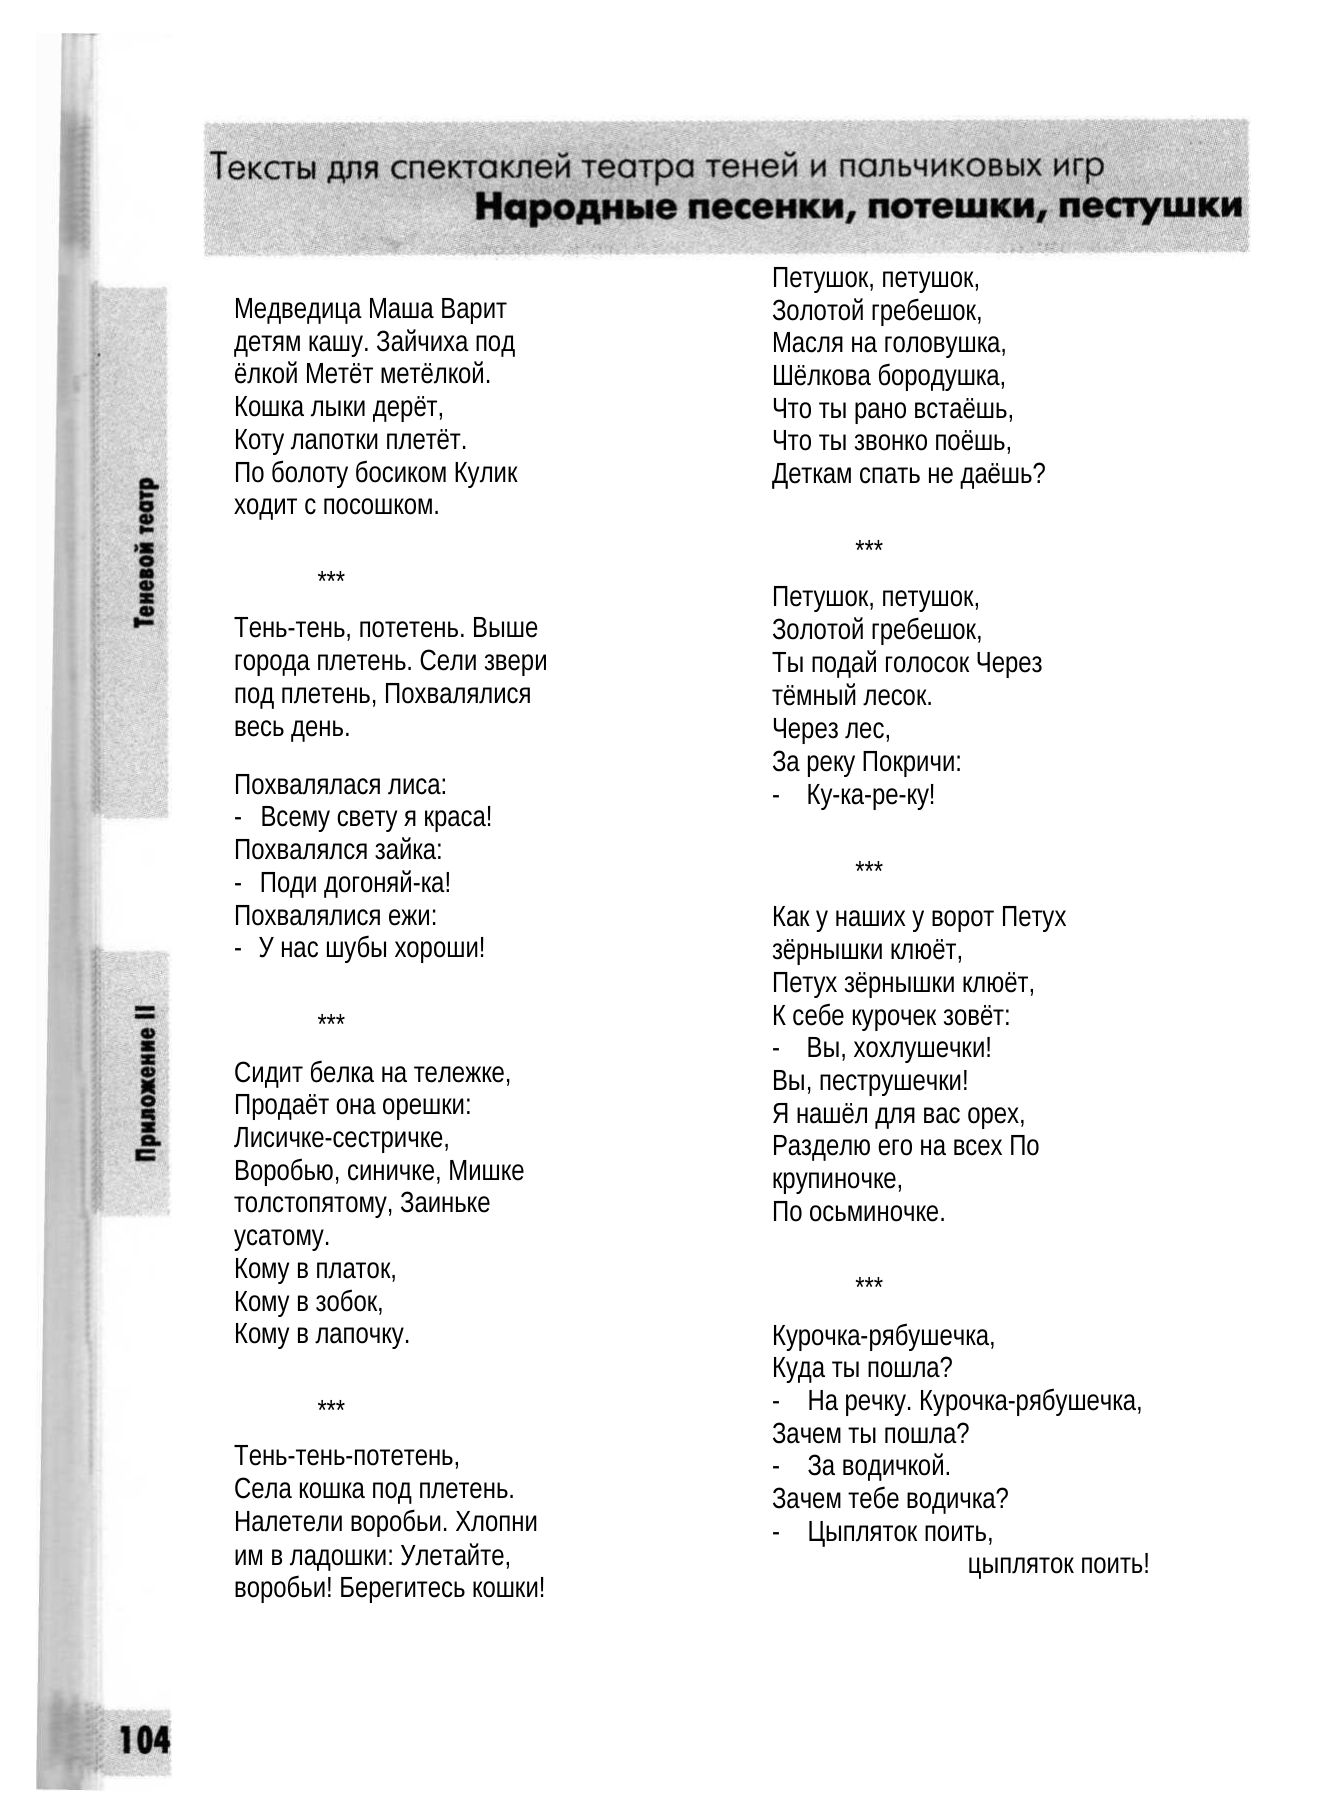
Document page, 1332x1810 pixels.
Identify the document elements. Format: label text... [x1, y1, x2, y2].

text Масля на головушка, [772, 327, 1150, 359]
text За реку Покричи: [772, 745, 1048, 778]
list Петушок, петушок, [772, 34, 1150, 294]
text Ты подай голосок Через тёмный лесок. [772, 646, 1048, 712]
list Ку-ка-ре-ку! [772, 778, 1150, 811]
text цыпляток поить! [772, 1548, 1150, 1580]
picture [36, 33, 172, 1791]
picture [203, 115, 772, 261]
text Деткам спать не даёшь? [772, 457, 1150, 490]
text *** [855, 858, 1150, 887]
text Петух зёрнышки клюёт, [772, 966, 1150, 999]
text Через лес, [772, 712, 1150, 745]
text Петушок, петушок, [772, 580, 1150, 613]
text Что ты рано встаёшь, [772, 392, 1150, 425]
text Вы, пеструшечки! [772, 1064, 1150, 1097]
text Как у наших у ворот Петух зёрнышки клюёт, [772, 901, 1069, 966]
text Зачем ты пошла? [772, 1417, 1150, 1449]
text Я нашёл для вас орех, Разделю его на всех По крупиночке, [772, 1097, 1069, 1195]
text К себе курочек зовёт: [772, 999, 1150, 1032]
text Зачем тебе водичка? [772, 1482, 1150, 1515]
list За водичкой. [772, 1449, 1150, 1482]
text По осьминочке. [772, 1195, 1150, 1228]
text Курочка-рябушечка, [772, 1319, 1150, 1351]
list На речку. Курочка-рябушечка, [772, 1384, 1150, 1417]
list Вы, хохлушечки! [772, 1032, 1150, 1064]
list Цыпляток поить, [772, 1515, 1150, 1548]
picture [1150, 115, 1251, 261]
text Золотой гребешок, [772, 613, 1150, 646]
text Что ты звонко поёшь, [772, 425, 1150, 457]
text *** [855, 1274, 1150, 1303]
text *** [855, 537, 1150, 566]
text Куда ты пошла? [772, 1351, 1150, 1384]
text Шёлкова бородушка, [772, 359, 1150, 392]
text Золотой гребешок, [772, 294, 1150, 327]
